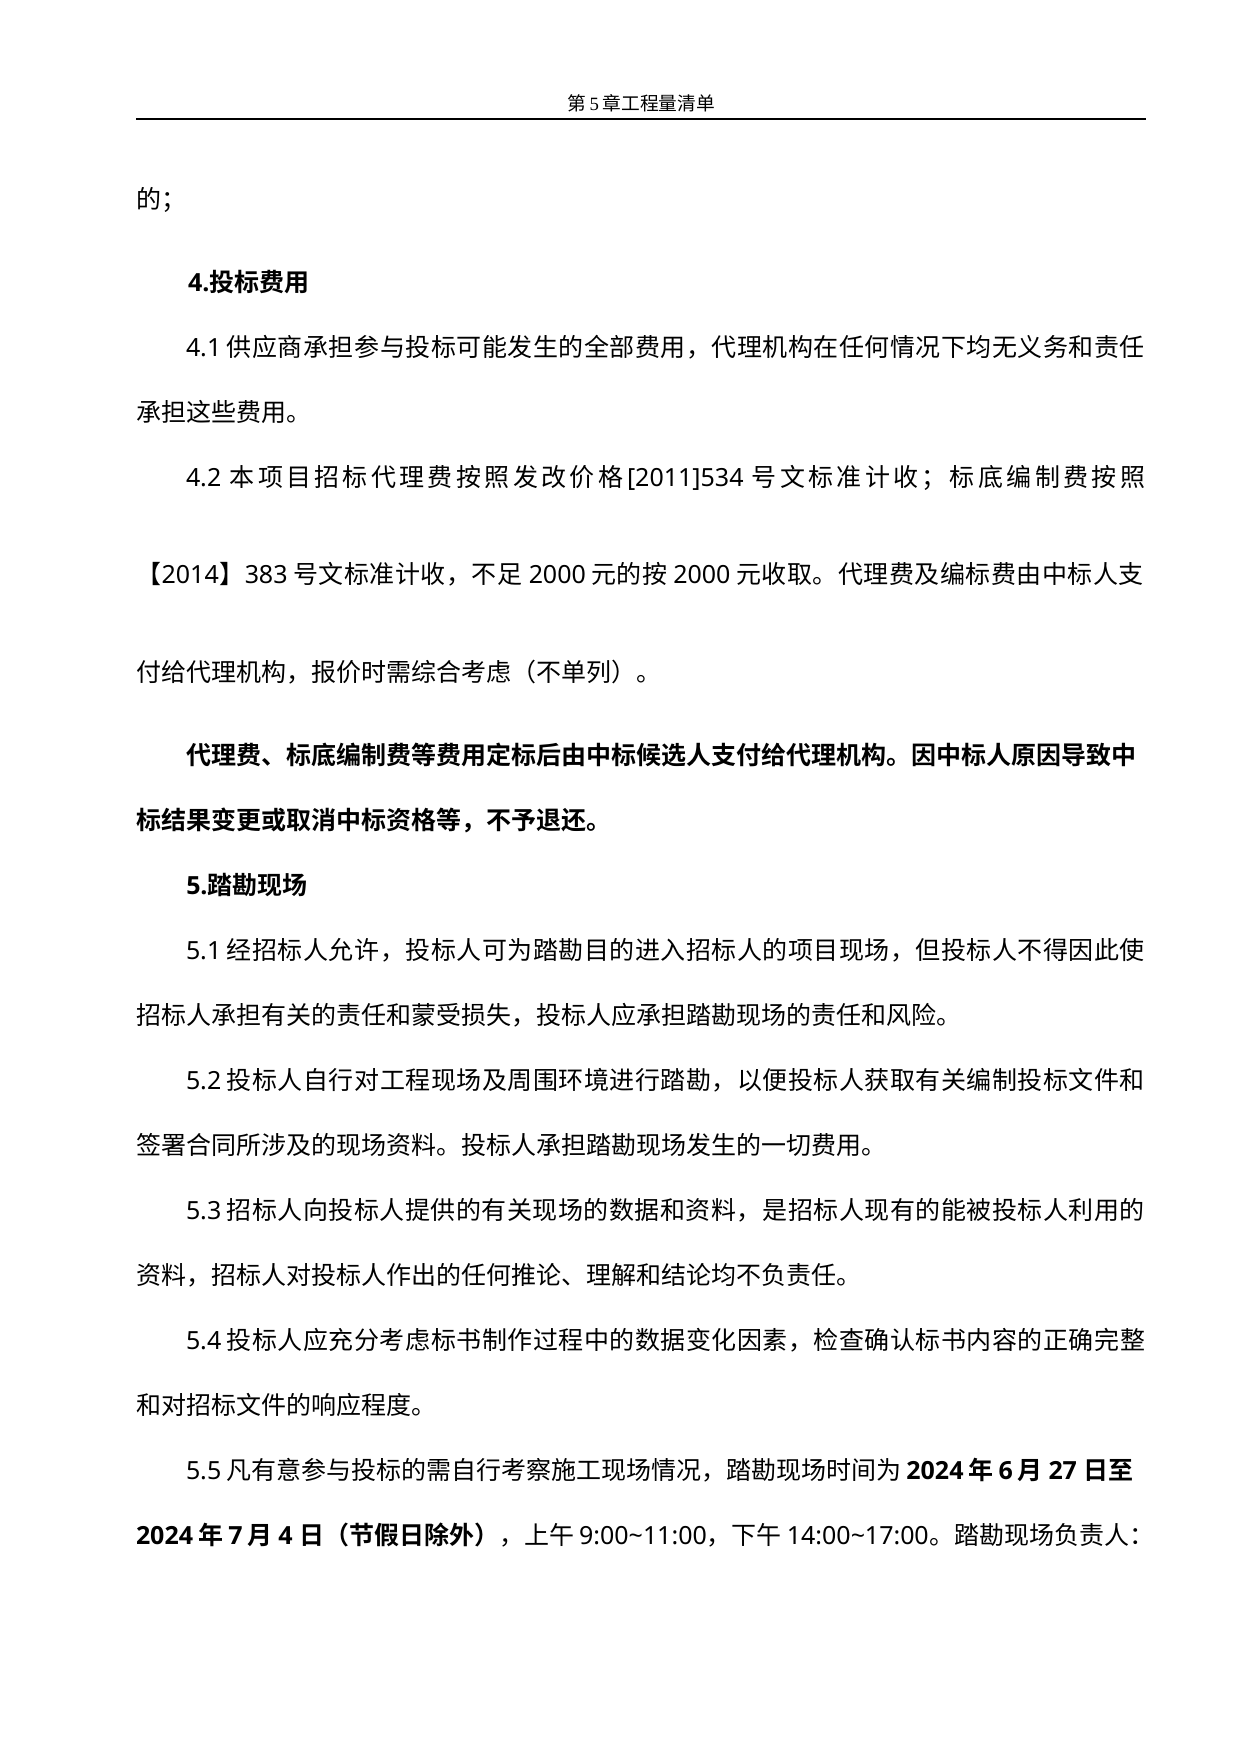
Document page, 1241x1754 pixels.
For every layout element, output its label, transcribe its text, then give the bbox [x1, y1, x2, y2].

text 4.2本项目招标代理费按照发改价格[2011]534号文标准计收；标底编制费按照【2014】383号文标准计收，不足2000元的按2000元收取。代理费及编标费由中标人支付给代理机构，报价时需综合考虑（不单列）。 [136, 443, 1146, 703]
text 5.4投标人应充分考虑标书制作过程中的数据变化因素，检查确认标书内容的正确完整和对招标文件的响应程度。 [136, 1306, 1146, 1436]
text 4.投标费用 [188, 248, 1146, 313]
text 4.1供应商承担参与投标可能发生的全部费用，代理机构在任何情况下均无义务和责任承担这些费用。 [136, 313, 1146, 443]
text 5.1经招标人允许，投标人可为踏勘目的进入招标人的项目现场，但投标人不得因此使招标人承担有关的责任和蒙受损失，投标人应承担踏勘现场的责任和风险。 [136, 916, 1146, 1046]
text 5.踏勘现场 [136, 851, 1146, 916]
text 代理费、标底编制费等费用定标后由中标候选人支付给代理机构。因中标人原因导致中标结果变更或取消中标资格等，不予退还。 [136, 721, 1146, 851]
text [136, 165, 1146, 230]
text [136, 1436, 1146, 1566]
text 5.2投标人自行对工程现场及周围环境进行踏勘，以便投标人获取有关编制投标文件和签署合同所涉及的现场资料。投标人承担踏勘现场发生的一切费用。 [136, 1046, 1146, 1176]
text 5.3招标人向投标人提供的有关现场的数据和资料，是招标人现有的能被投标人利用的资料，招标人对投标人作出的任何推论、理解和结论均不负责任。 [136, 1176, 1146, 1306]
